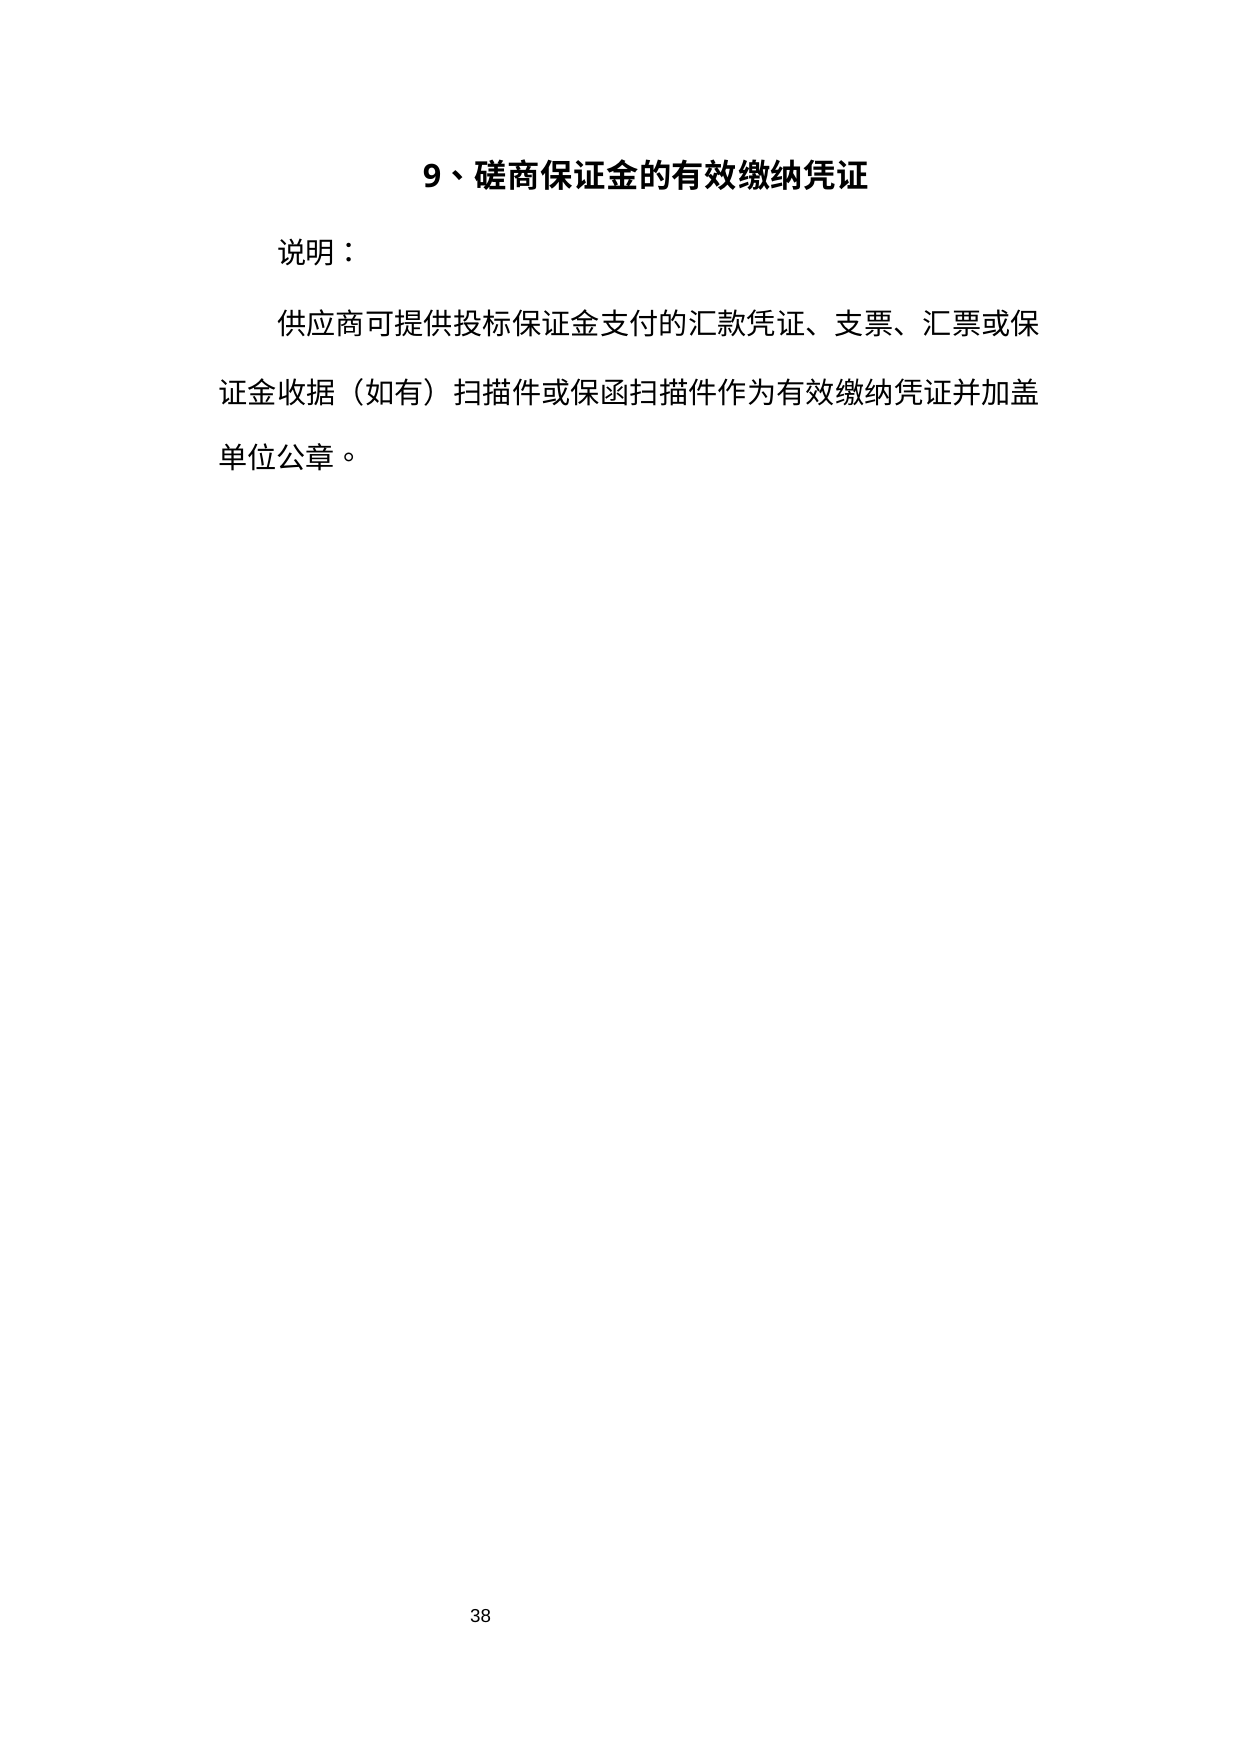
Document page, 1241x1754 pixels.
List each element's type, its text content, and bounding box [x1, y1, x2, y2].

text 9、磋商保证金的有效缴纳凭证 [423, 155, 1054, 196]
text 说明： [277, 234, 1054, 271]
text 供应商可提供投标保证金支付的汇款凭证、支票、汇票或保证金收据（如有）扫描件或保函扫描件作为有效缴纳凭证并加盖单位公章。 [218, 301, 1041, 477]
